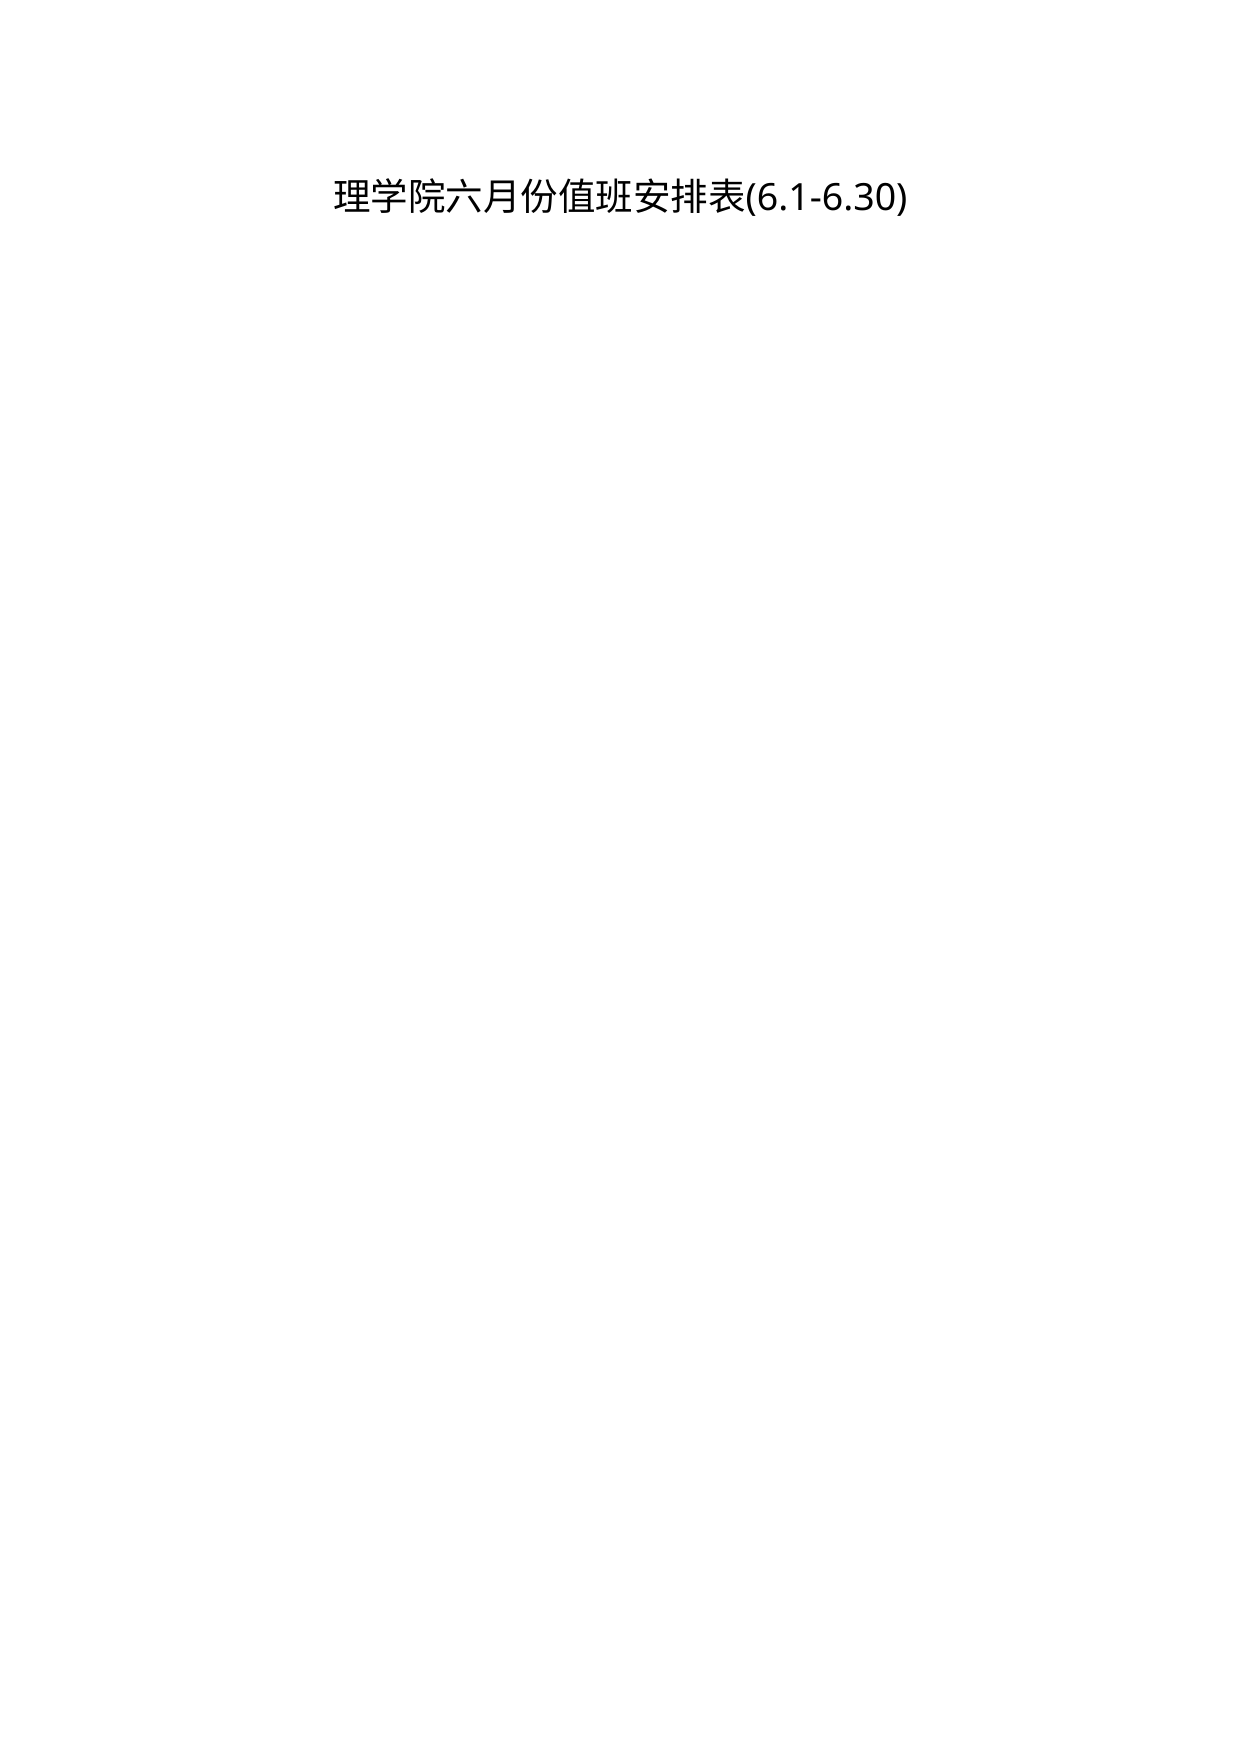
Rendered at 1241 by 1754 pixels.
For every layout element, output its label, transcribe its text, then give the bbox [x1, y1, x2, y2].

text 理学院六月份值班安排表(6.1-6.30) [187, 162, 1053, 227]
